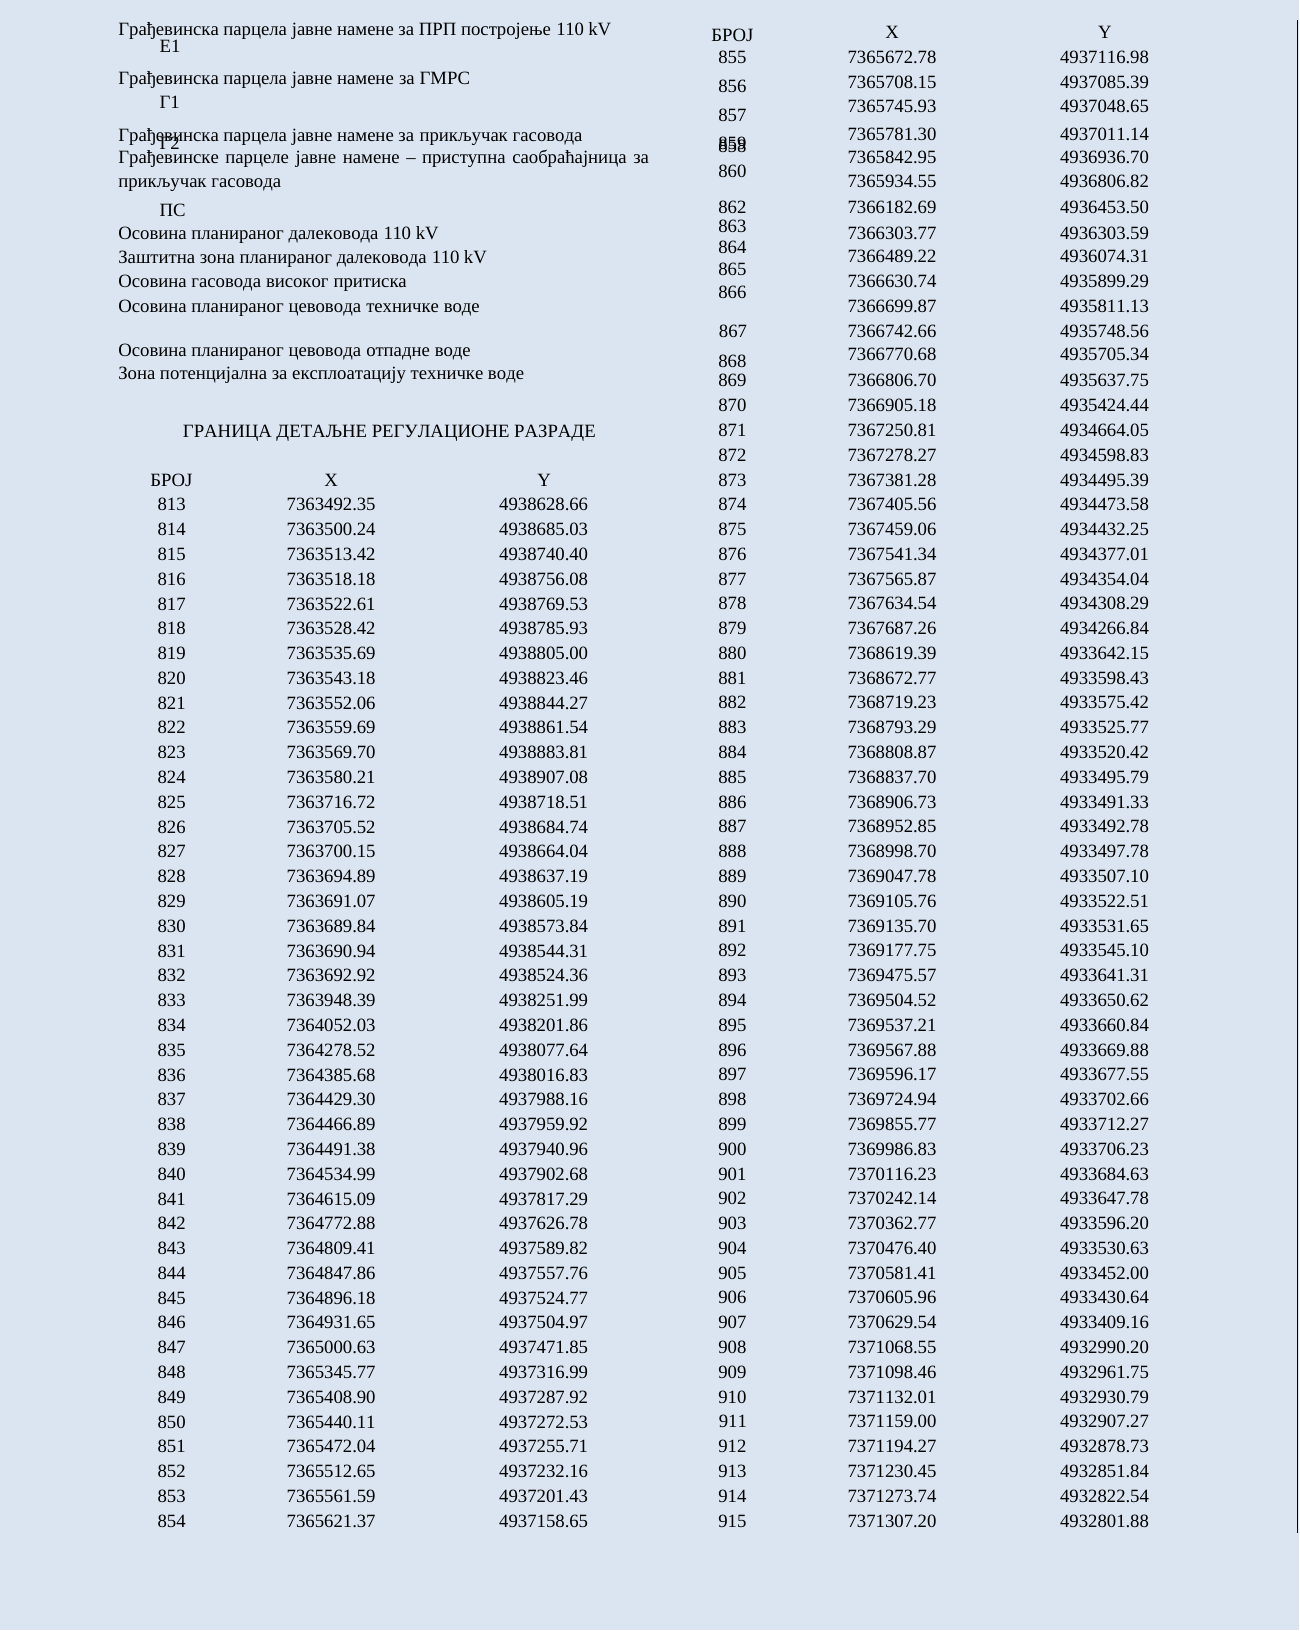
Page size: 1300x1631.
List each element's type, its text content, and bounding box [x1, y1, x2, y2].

text Г2 [159, 132, 1222, 153]
